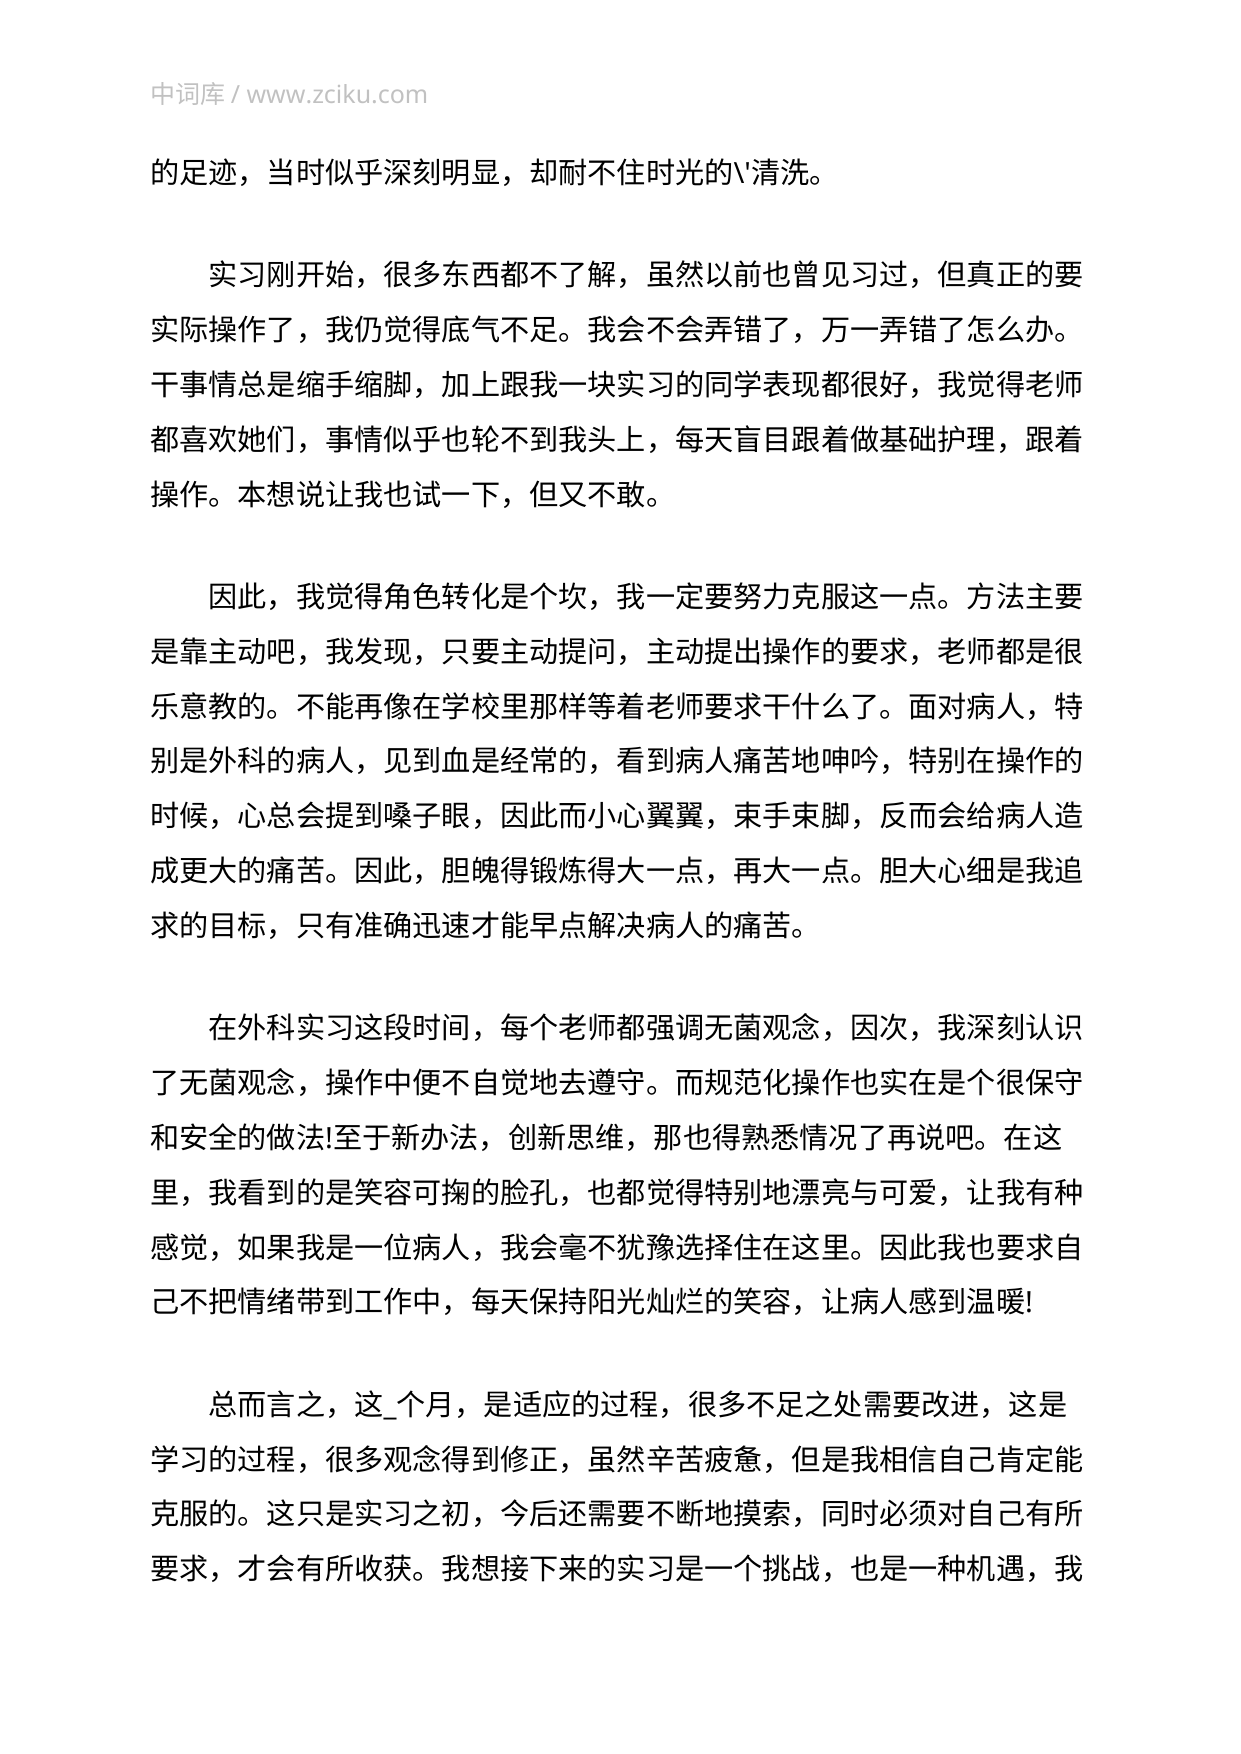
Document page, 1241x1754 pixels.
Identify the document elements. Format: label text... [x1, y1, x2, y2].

text 在外科实习这段时间，每个老师都强调无菌观念，因次，我深刻认识了无菌观念，操作中便不自觉地去遵守。而规范化操作也实在是个很保守和安全的做法!至于新办法，创新思维，那也得熟悉情况了再说吧。在这里，我看到的是笑容可掬的脸孔，也都觉得特别地漂亮与可爱，让我有种感觉，如果我是一位病人，我会毫不犹豫选择住在这里。因此我也要求自己不把情绪带到工作中，每天保持阳光灿烂的笑容，让病人感到温暖! [150, 1004, 1090, 1321]
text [150, 150, 1090, 192]
text 因此，我觉得角色转化是个坎，我一定要努力克服这一点。方法主要是靠主动吧，我发现，只要主动提问，主动提出操作的要求，老师都是很乐意教的。不能再像在学校里那样等着老师要求干什么了。面对病人，特别是外科的病人，见到血是经常的，看到病人痛苦地呻吟，特别在操作的时候，心总会提到嗓子眼，因此而小心翼翼，束手束脚，反而会给病人造成更大的痛苦。因此，胆魄得锻炼得大一点，再大一点。胆大心细是我追求的目标，只有准确迅速才能早点解决病人的痛苦。 [150, 573, 1090, 945]
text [150, 1381, 1090, 1588]
text 实习刚开始，很多东西都不了解，虽然以前也曾见习过，但真正的要实际操作了，我仍觉得底气不足。我会不会弄错了，万一弄错了怎么办。干事情总是缩手缩脚，加上跟我一块实习的同学表现都很好，我觉得老师都喜欢她们，事情似乎也轮不到我头上，每天盲目跟着做基础护理，跟着操作。本想说让我也试一下，但又不敢。 [150, 252, 1090, 514]
